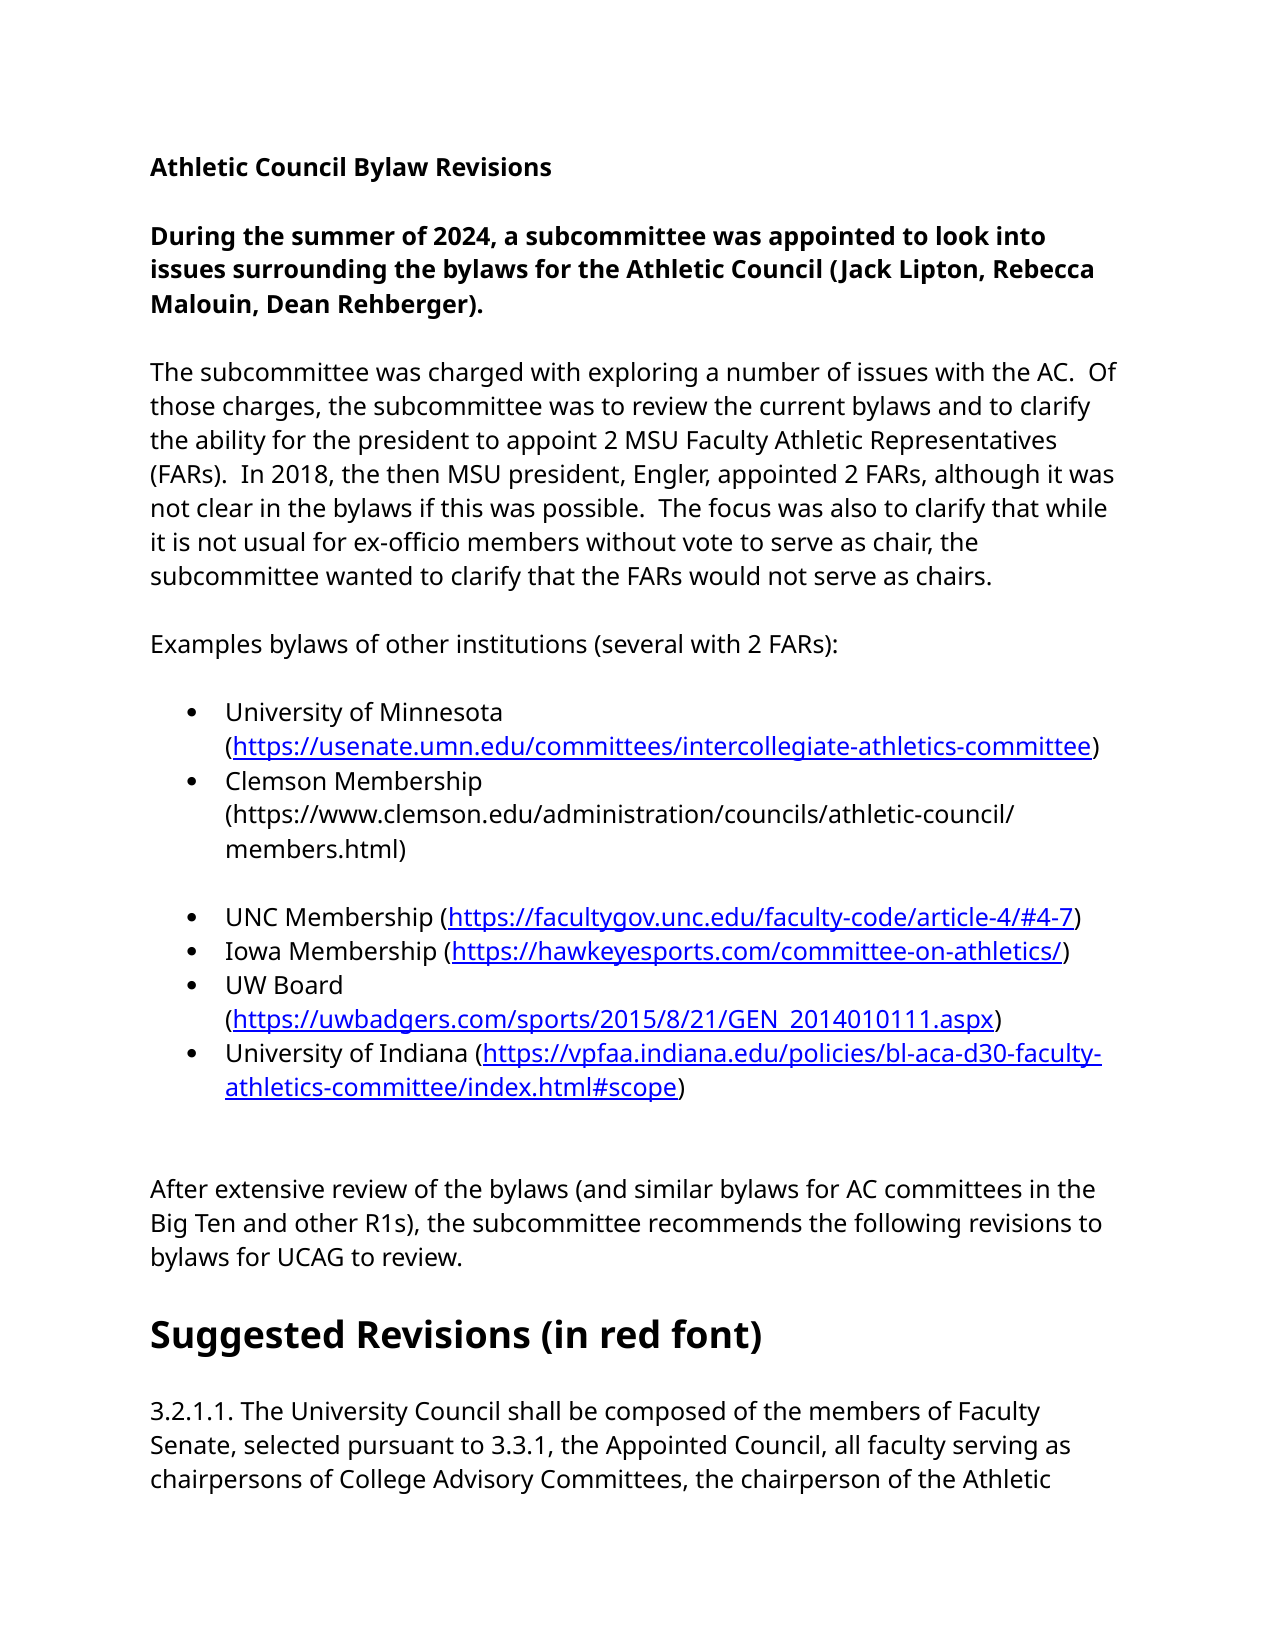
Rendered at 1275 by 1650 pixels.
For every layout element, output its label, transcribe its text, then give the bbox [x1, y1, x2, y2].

list University of Indiana (https://vpfaa.indiana.edu/policies/bl-aca-d30-faculty-athletics-committee/index.html#scope) [187, 1036, 1125, 1104]
text Athletic Council Bylaw Revisions [150, 150, 1125, 184]
text During the summer of 2024, a subcommittee was appointed to look into issues surrounding the bylaws for the Athletic Council (Jack Lipton, Rebecca Malouin, Dean Rehberger). [150, 218, 1125, 320]
list Clemson Membership (https://www.clemson.edu/administration/councils/athletic-council/members.html) [187, 763, 1125, 865]
text Suggested Revisions (in red font) [150, 1308, 1125, 1359]
text After extensive review of the bylaws (and similar bylaws for AC committees in the Big Ten and other R1s), the subcommittee recommends the following revisions to bylaws for UCAG to review. [150, 1172, 1125, 1274]
list University of Minnesota (https://usenate.umn.edu/committees/intercollegiate-athletics-committee) [187, 695, 1125, 763]
list Iowa Membership (https://hawkeyesports.com/committee-on-athletics/) [187, 933, 1125, 967]
text The subcommittee was charged with exploring a number of issues with the AC. Of those charges, the subcommittee was to review the current bylaws and to clarify the ability for the president to appoint 2 MSU Faculty Athletic Representatives (FARs). In 2018, the then MSU president, Engler, appointed 2 FARs, although it was not clear in the bylaws if this was possible. The focus was also to clarify that while it is not usual for ex-officio members without vote to serve as chair, the subcommittee wanted to clarify that the FARs would not serve as chairs. [150, 354, 1125, 593]
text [150, 1393, 1125, 1495]
text Examples bylaws of other institutions (several with 2 FARs): [150, 627, 1125, 661]
list UNC Membership (https://facultygov.unc.edu/faculty-code/article-4/#4-7) [187, 899, 1125, 933]
list UW Board (https://uwbadgers.com/sports/2015/8/21/GEN_2014010111.aspx) [187, 967, 1125, 1036]
